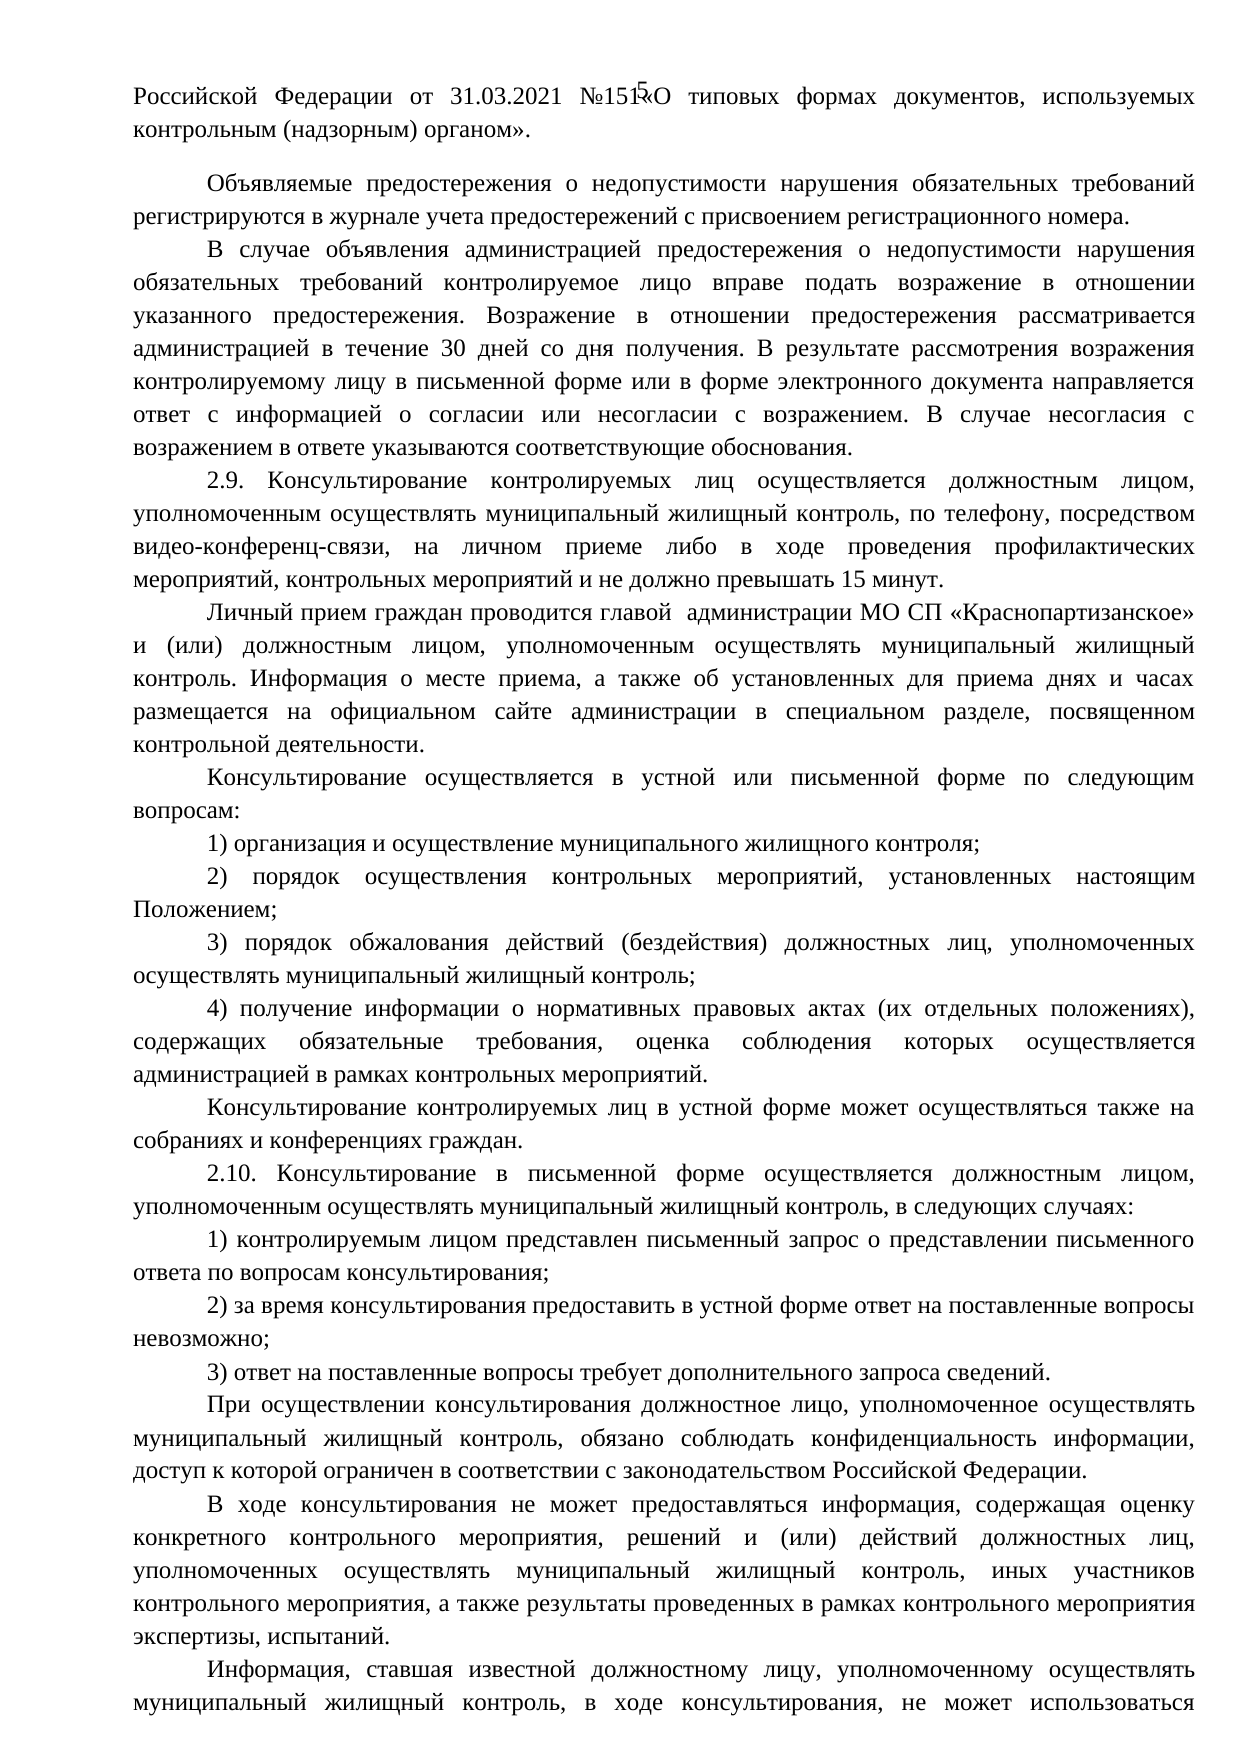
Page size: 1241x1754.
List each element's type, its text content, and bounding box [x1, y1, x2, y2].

text 3) ответ на поставленные вопросы требует дополнительного запроса сведений. [133, 1357, 1196, 1385]
text 2) за время консультирования предоставить в устной форме ответ на поставленные вопросы невозможно; [133, 1291, 1196, 1352]
text 1) контролируемым лицом представлен письменный запрос о представлении письменного ответа по вопросам консультирования; [133, 1224, 1196, 1286]
text Объявляемые предостережения о недопустимости нарушения обязательных требований регистрируются в журнале учета предостережений с присвоением регистрационного номера. [133, 168, 1196, 229]
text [133, 1654, 1196, 1716]
text В ходе консультирования не может предоставляться информация, содержащая оценку конкретного контрольного мероприятия, решений и (или) действий должностных лиц, уполномоченных осуществлять муниципальный жилищный контроль, иных участников контрольного мероприятия, а также результаты проведенных в рамках контрольного мероприятия экспертизы, испытаний. [133, 1489, 1196, 1649]
text 1) организация и осуществление муниципального жилищного контроля; [133, 828, 1196, 857]
text 2.9. Консультирование контролируемых лиц осуществляется должностным лицом, уполномоченным осуществлять муниципальный жилищный контроль, по телефону, посредством видео-конференц-связи, на личном приеме либо в ходе проведения профилактических мероприятий, контрольных мероприятий и не должно превышать 15 минут. [133, 465, 1196, 593]
text 2) порядок осуществления контрольных мероприятий, установленных настоящим Положением; [133, 861, 1196, 923]
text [133, 110, 1196, 143]
text Консультирование осуществляется в устной или письменной форме по следующим вопросам: [133, 762, 1196, 824]
text Личный прием граждан проводится главой администрации МО СП «Краснопартизанское» и (или) должностным лицом, уполномоченным осуществлять муниципальный жилищный контроль. Информация о месте приема, а также об установленных для приема днях и часах размещается на официальном сайте администрации в специальном разделе, посвященном контрольной деятельности. [133, 597, 1196, 758]
text Консультирование контролируемых лиц в устной форме может осуществляться также на собраниях и конференциях граждан. [133, 1092, 1196, 1154]
text В случае объявления администрацией предостережения о недопустимости нарушения обязательных требований контролируемое лицо вправе подать возражение в отношении указанного предостережения. Возражение в отношении предостережения рассматривается администрацией в течение 30 дней со дня получения. В результате рассмотрения возражения контролируемому лицу в письменной форме или в форме электронного документа направляется ответ с информацией о согласии или несогласии с возражением. В случае несогласия с возражением в ответе указываются соответствующие обоснования. [133, 234, 1196, 461]
text 4) получение информации о нормативных правовых актах (их отдельных положениях), содержащих обязательные требования, оценка соблюдения которых осуществляется администрацией в рамках контрольных мероприятий. [133, 993, 1196, 1088]
text 3) порядок обжалования действий (бездействия) должностных лиц, уполномоченных осуществлять муниципальный жилищный контроль; [133, 927, 1196, 989]
text 2.10. Консультирование в письменной форме осуществляется должностным лицом, уполномоченным осуществлять муниципальный жилищный контроль, в следующих случаях: [133, 1158, 1196, 1220]
text При осуществлении консультирования должностное лицо, уполномоченное осуществлять муниципальный жилищный контроль, обязано соблюдать конфиденциальность информации, доступ к которой ограничен в соответствии с законодательством Российской Федерации. [133, 1389, 1196, 1484]
